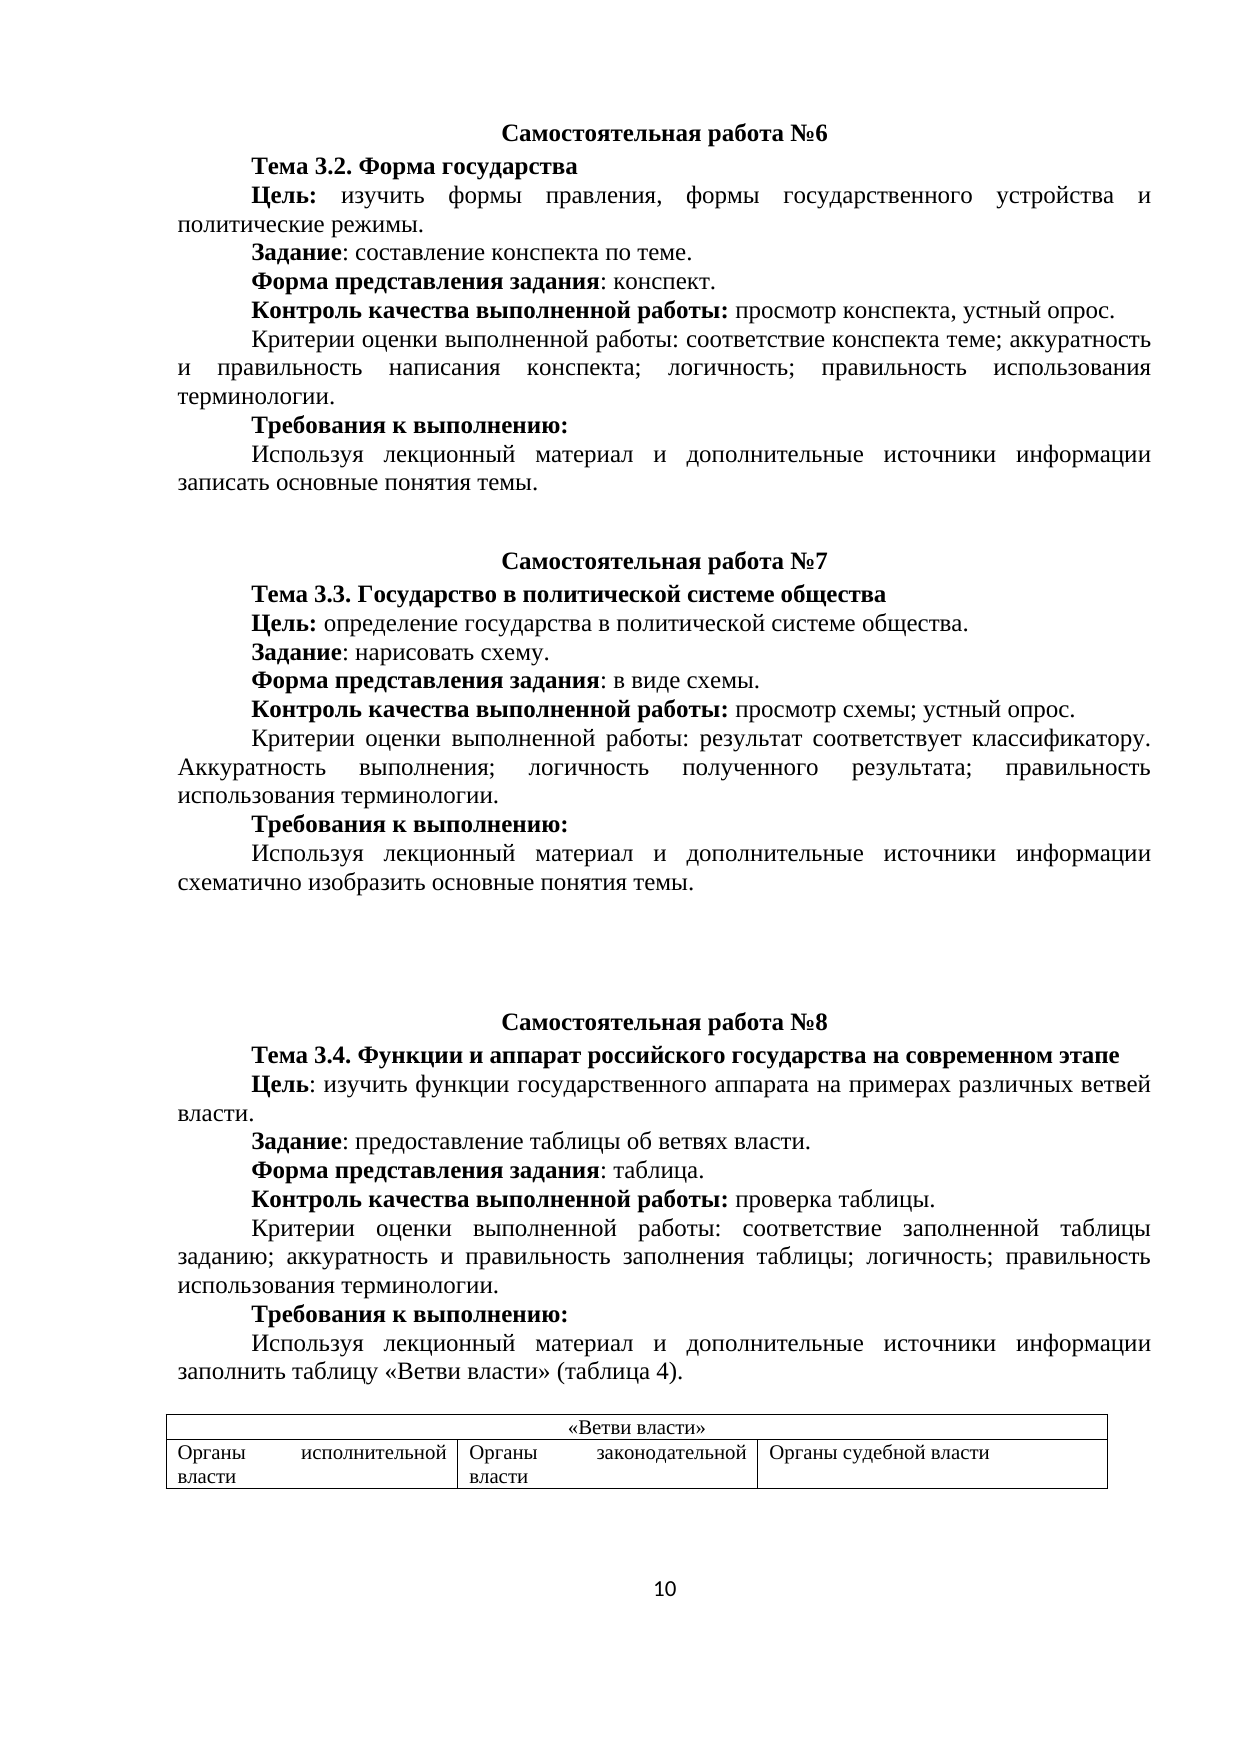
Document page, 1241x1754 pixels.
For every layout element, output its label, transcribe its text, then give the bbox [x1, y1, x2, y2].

text Критерии оценки выполненной работы: результат соответствует классификатору. Аккуратность выполнения; логичность полученного результата; правильность использования терминологии. [177, 723, 1152, 809]
table_header «Ветви власти» [167, 1415, 1107, 1439]
text Используя лекционный материал и дополнительные источники информации заполнить таблицу «Ветви власти» (таблица 4). [177, 1328, 1152, 1385]
subtitle Самостоятельная работа №8 [177, 1007, 1152, 1036]
text Цель: определение государства в политической системе общества. [177, 608, 1152, 637]
text Задание: нарисовать схему. [177, 637, 1152, 665]
subtitle Самостоятельная работа №7 [177, 546, 1152, 575]
table_cell Органы законодательной власти [458, 1440, 757, 1488]
table_cell Органы исполнительной власти [167, 1440, 457, 1488]
text Задание: составление конспекта по теме. [177, 237, 1152, 266]
text Задание: предоставление таблицы об ветвях власти. [177, 1126, 1152, 1155]
text Форма представления задания: в виде схемы. [177, 665, 1152, 694]
text Контроль качества выполненной работы: просмотр схемы; устный опрос. [177, 694, 1152, 723]
text Требования к выполнению: [177, 809, 1152, 838]
text Контроль качества выполненной работы: проверка таблицы. [177, 1184, 1152, 1213]
text Используя лекционный материал и дополнительные источники информации схематично изобразить основные понятия темы. [177, 838, 1152, 895]
text Цель: изучить функции государственного аппарата на примерах различных ветвей власти. [177, 1069, 1152, 1126]
text Тема 3.3. Государство в политической системе общества [177, 579, 1152, 608]
text Критерии оценки выполненной работы: соответствие заполненной таблицы заданию; аккуратность и правильность заполнения таблицы; логичность; правильность использования терминологии. [177, 1213, 1152, 1299]
text Тема 3.2. Форма государства [177, 151, 1152, 180]
text Требования к выполнению: [177, 1299, 1152, 1328]
subtitle Самостоятельная работа №6 [177, 118, 1152, 147]
text Форма представления задания: таблица. [177, 1155, 1152, 1184]
text Тема 3.4. Функции и аппарат российского государства на современном этапе [177, 1040, 1152, 1069]
text Форма представления задания: конспект. [177, 266, 1152, 295]
text Цель: изучить формы правления, формы государственного устройства и политические режимы. [177, 180, 1152, 237]
text Используя лекционный материал и дополнительные источники информации записать основные понятия темы. [177, 439, 1152, 496]
table_cell Органы судебной власти [758, 1440, 1107, 1488]
text Требования к выполнению: [177, 410, 1152, 439]
text Контроль качества выполненной работы: просмотр конспекта, устный опрос. [177, 295, 1152, 324]
